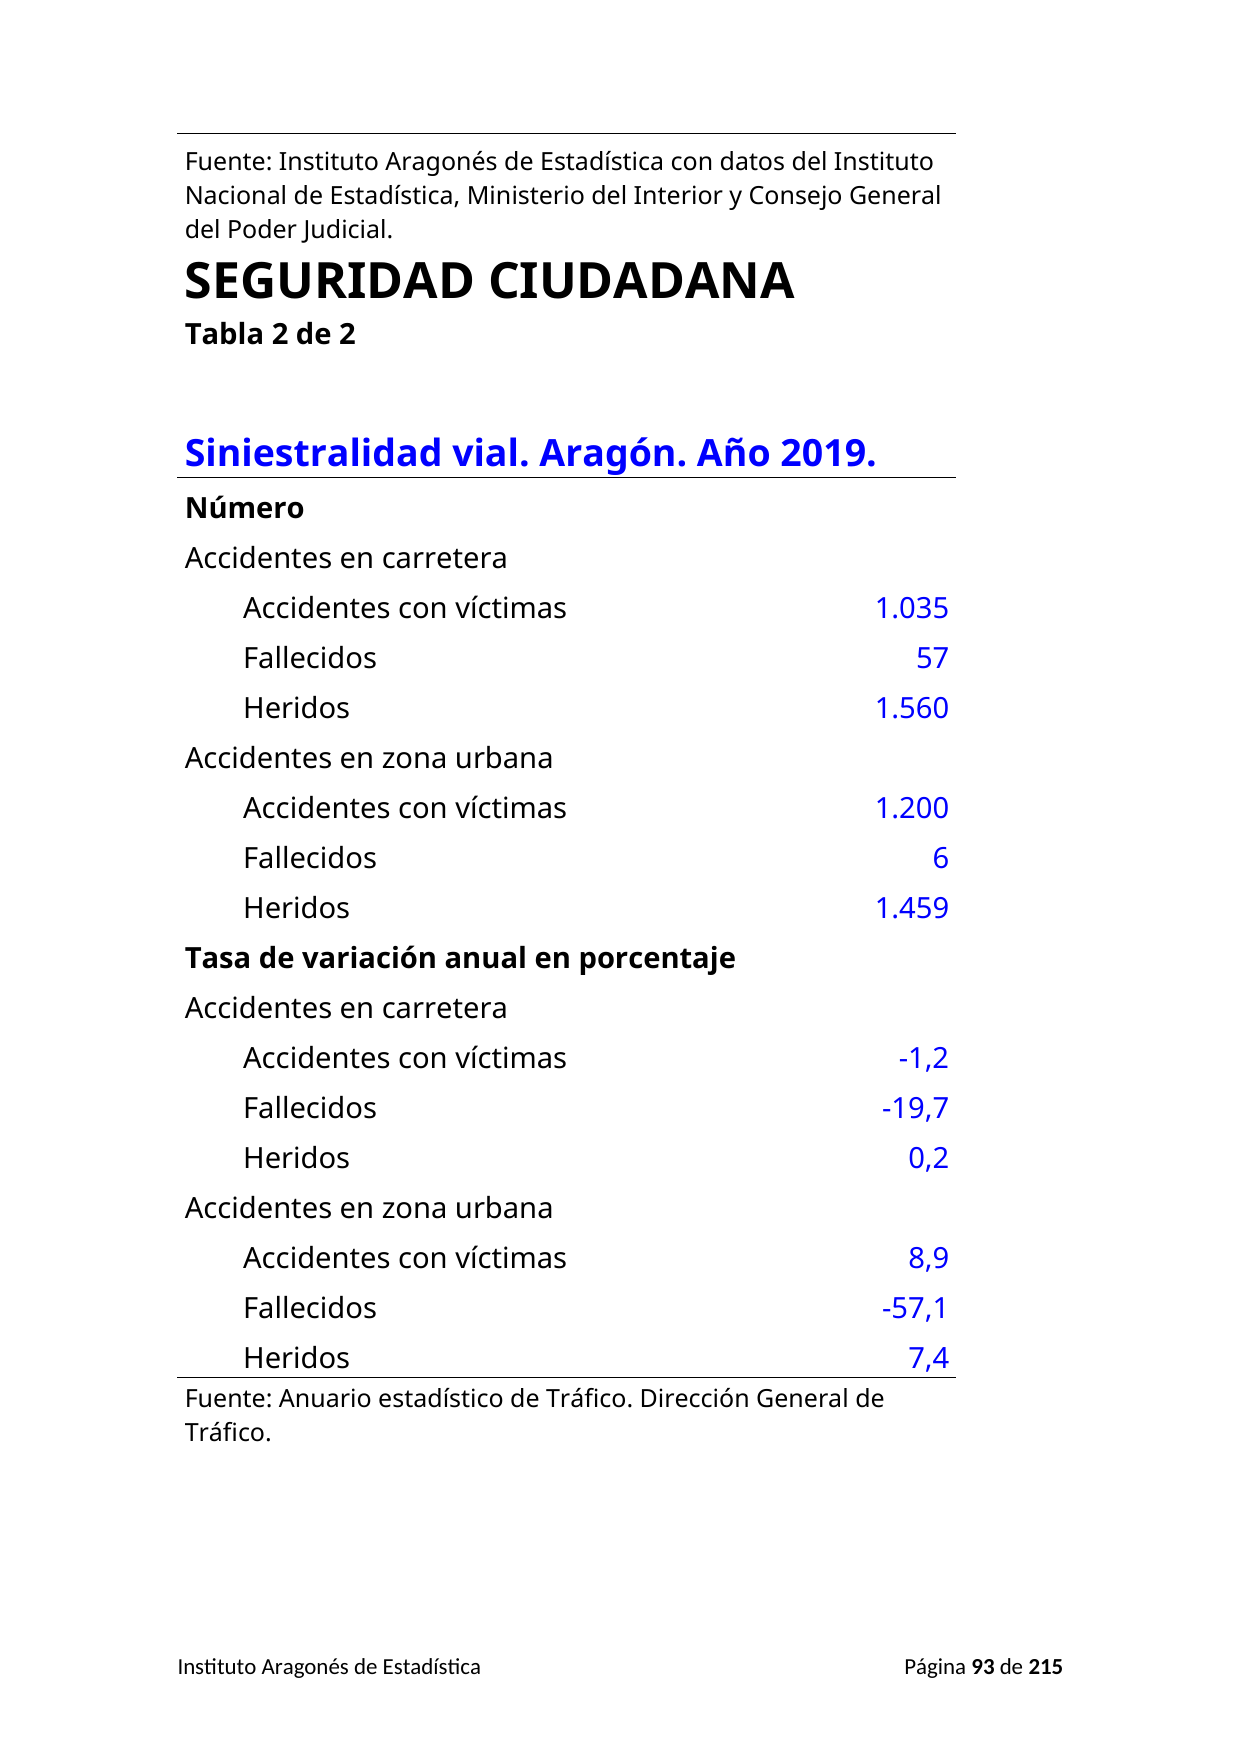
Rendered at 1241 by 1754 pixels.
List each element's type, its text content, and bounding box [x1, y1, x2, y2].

table_cell Accidentes en carretera [177, 977, 956, 1027]
table_cell 1.459 [742, 877, 956, 927]
table_cell Accidentes en carretera [177, 527, 956, 577]
table_cell Accidentes con víctimas [177, 577, 742, 627]
table_cell -57,1 [742, 1277, 956, 1327]
table_cell Heridos [177, 1327, 742, 1377]
table_cell Heridos [177, 677, 742, 727]
table_cell Fallecidos [177, 827, 742, 877]
table_cell Accidentes con víctimas [177, 777, 742, 827]
table_cell Siniestralidad vial. Aragón. Año 2019. [177, 353, 956, 477]
table_cell 0,2 [742, 1127, 956, 1177]
table_cell Fuente: Instituto Aragonés de Estadística con datos del Instituto Nacional de Estadística, Ministerio del Interior y Consejo General del Poder Judicial. [177, 134, 956, 245]
table_cell Accidentes con víctimas [177, 1227, 742, 1277]
table_cell 1.560 [742, 677, 956, 727]
table_cell Tasa de variación anual en porcentaje [177, 927, 956, 977]
table_cell Heridos [177, 877, 742, 927]
table_cell 1.200 [742, 777, 956, 827]
table_cell 1.035 [742, 577, 956, 627]
table_cell 57 [742, 627, 956, 677]
table_cell 7,4 [742, 1327, 956, 1377]
table_cell Fallecidos [177, 1277, 742, 1327]
table_cell Fallecidos [177, 627, 742, 677]
table_cell Tabla 2 de 2 [177, 314, 956, 353]
table_cell Accidentes en zona urbana [177, 727, 956, 777]
table_cell Accidentes en zona urbana [177, 1177, 956, 1227]
table_cell Heridos [177, 1127, 742, 1177]
table_cell -19,7 [742, 1077, 956, 1127]
table_cell 8,9 [742, 1227, 956, 1277]
table_cell Accidentes con víctimas [177, 1027, 742, 1077]
table_cell Fallecidos [177, 1077, 742, 1127]
table_cell 6 [742, 827, 956, 877]
table_cell Número [177, 478, 956, 527]
table_cell Fuente: Anuario estadístico de Tráfico. Dirección General de Tráfico. [177, 1378, 956, 1449]
table_cell -1,2 [742, 1027, 956, 1077]
table_cell SEGURIDAD CIUDADANA [177, 245, 956, 313]
